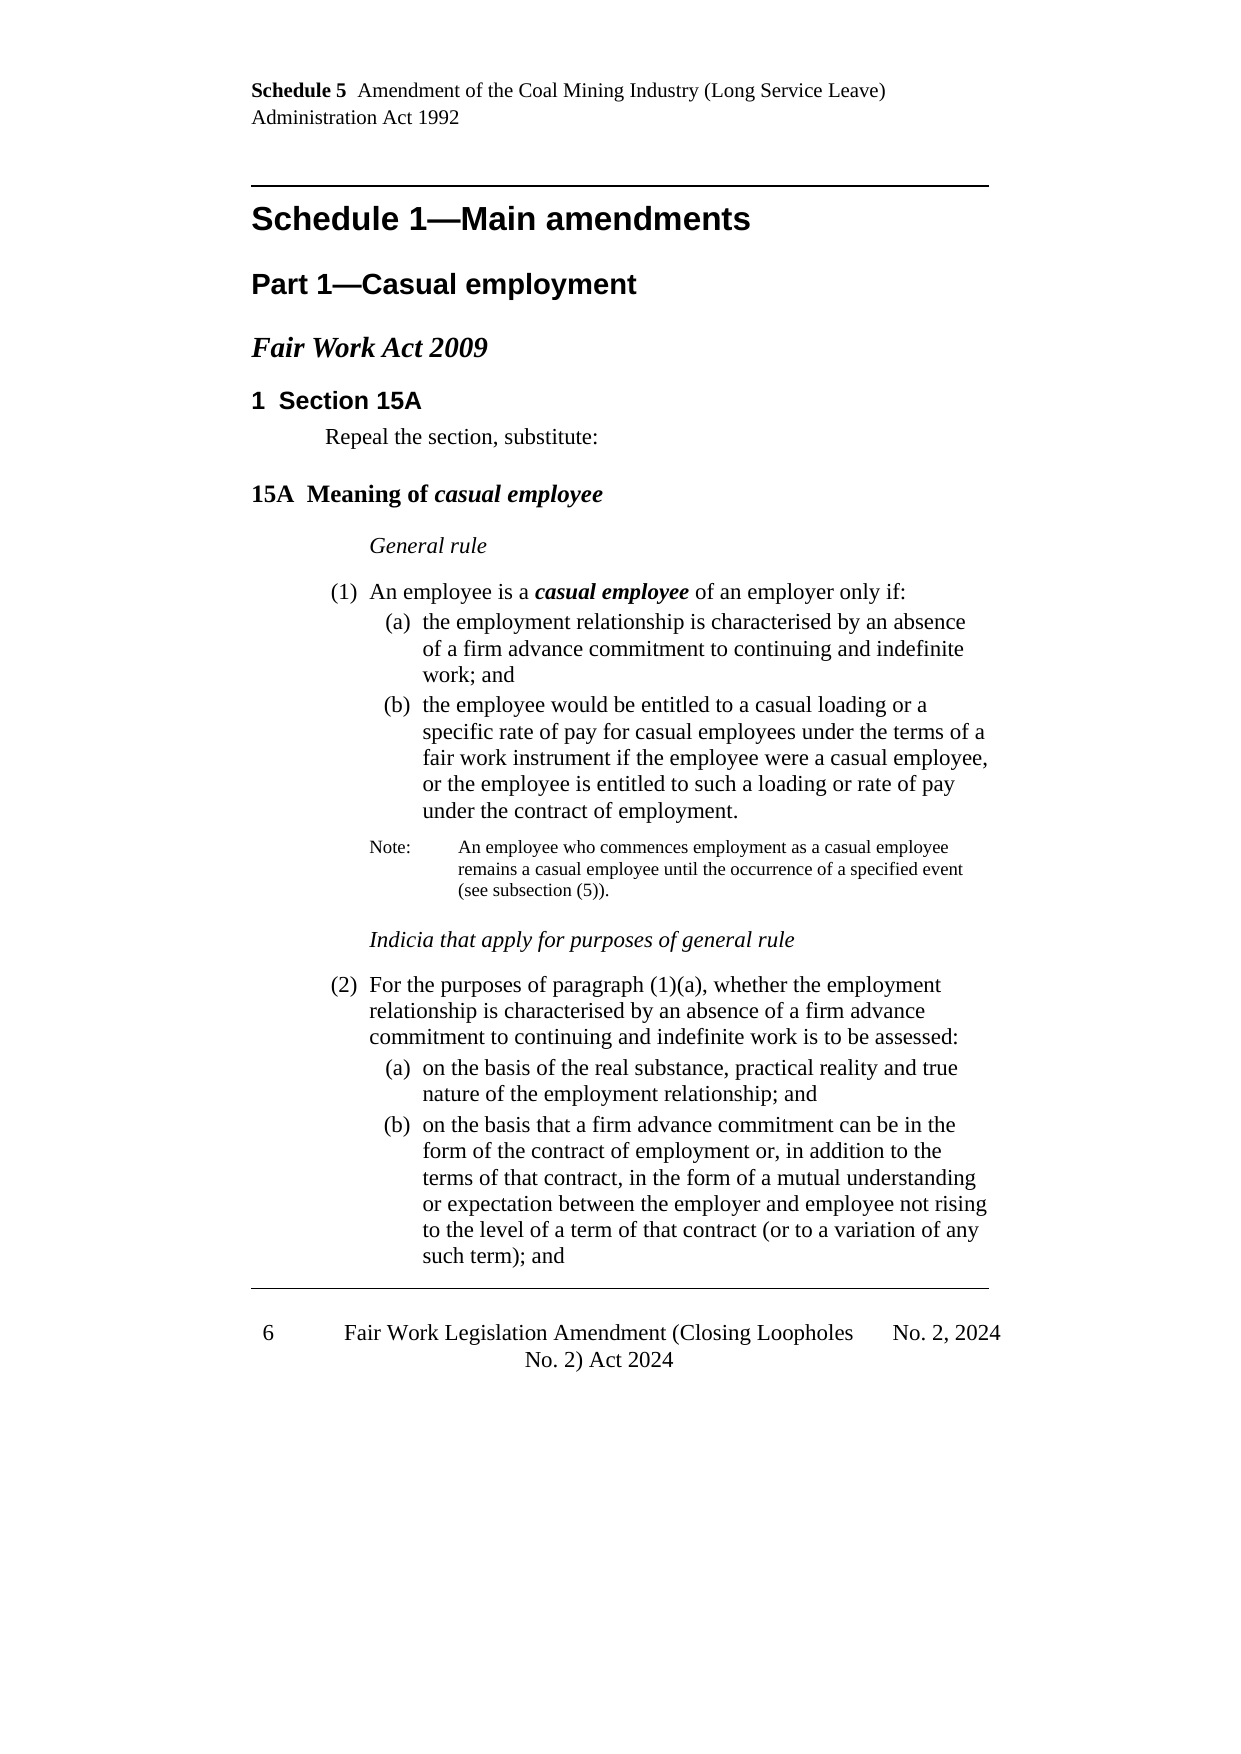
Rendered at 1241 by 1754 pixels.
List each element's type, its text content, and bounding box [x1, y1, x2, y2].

text (b) the employee would be entitled to a casual loading or a specific rate of pay for casual employees under the terms of a fair work instrument if the employee were a casual employee, or the employee is entitled to such a loading or rate of pay under the contract of employment. [251, 691, 989, 823]
text 1 Section 15A [251, 386, 989, 415]
text 15A Meaning of casual employee [251, 479, 989, 508]
text Fair Work Act 2009 [251, 330, 989, 363]
text Part 1—Casual employment [251, 267, 989, 301]
text (a) the employment relationship is characterised by an absence of a firm advance commitment to continuing and indefinite work; and [251, 608, 989, 687]
text General rule [369, 533, 989, 559]
text (a) on the basis of the real substance, practical reality and true nature of the employment relationship; and [251, 1054, 989, 1107]
text Note: An employee who commences employment as a casual employee remains a casual employee until the occurrence of a specified event (see subsection (5)). [369, 836, 989, 901]
text (2) For the purposes of paragraph (1)(a), whether the employment relationship is characterised by an absence of a firm advance commitment to continuing and indefinite work is to be assessed: [251, 971, 989, 1050]
text (b) on the basis that a firm advance commitment can be in the form of the contract of employment or, in addition to the terms of that contract, in the form of a mutual understanding or expectation between the employer and employee not rising to the level of a term of that contract (or to a variation of any such term); and [251, 1111, 989, 1269]
text (1) An employee is a casual employee of an employer only if: [251, 578, 989, 604]
text Schedule 1—Main amendments [251, 199, 989, 238]
text Indicia that apply for purposes of general rule [369, 926, 989, 952]
text Repeal the section, substitute: [325, 423, 989, 450]
